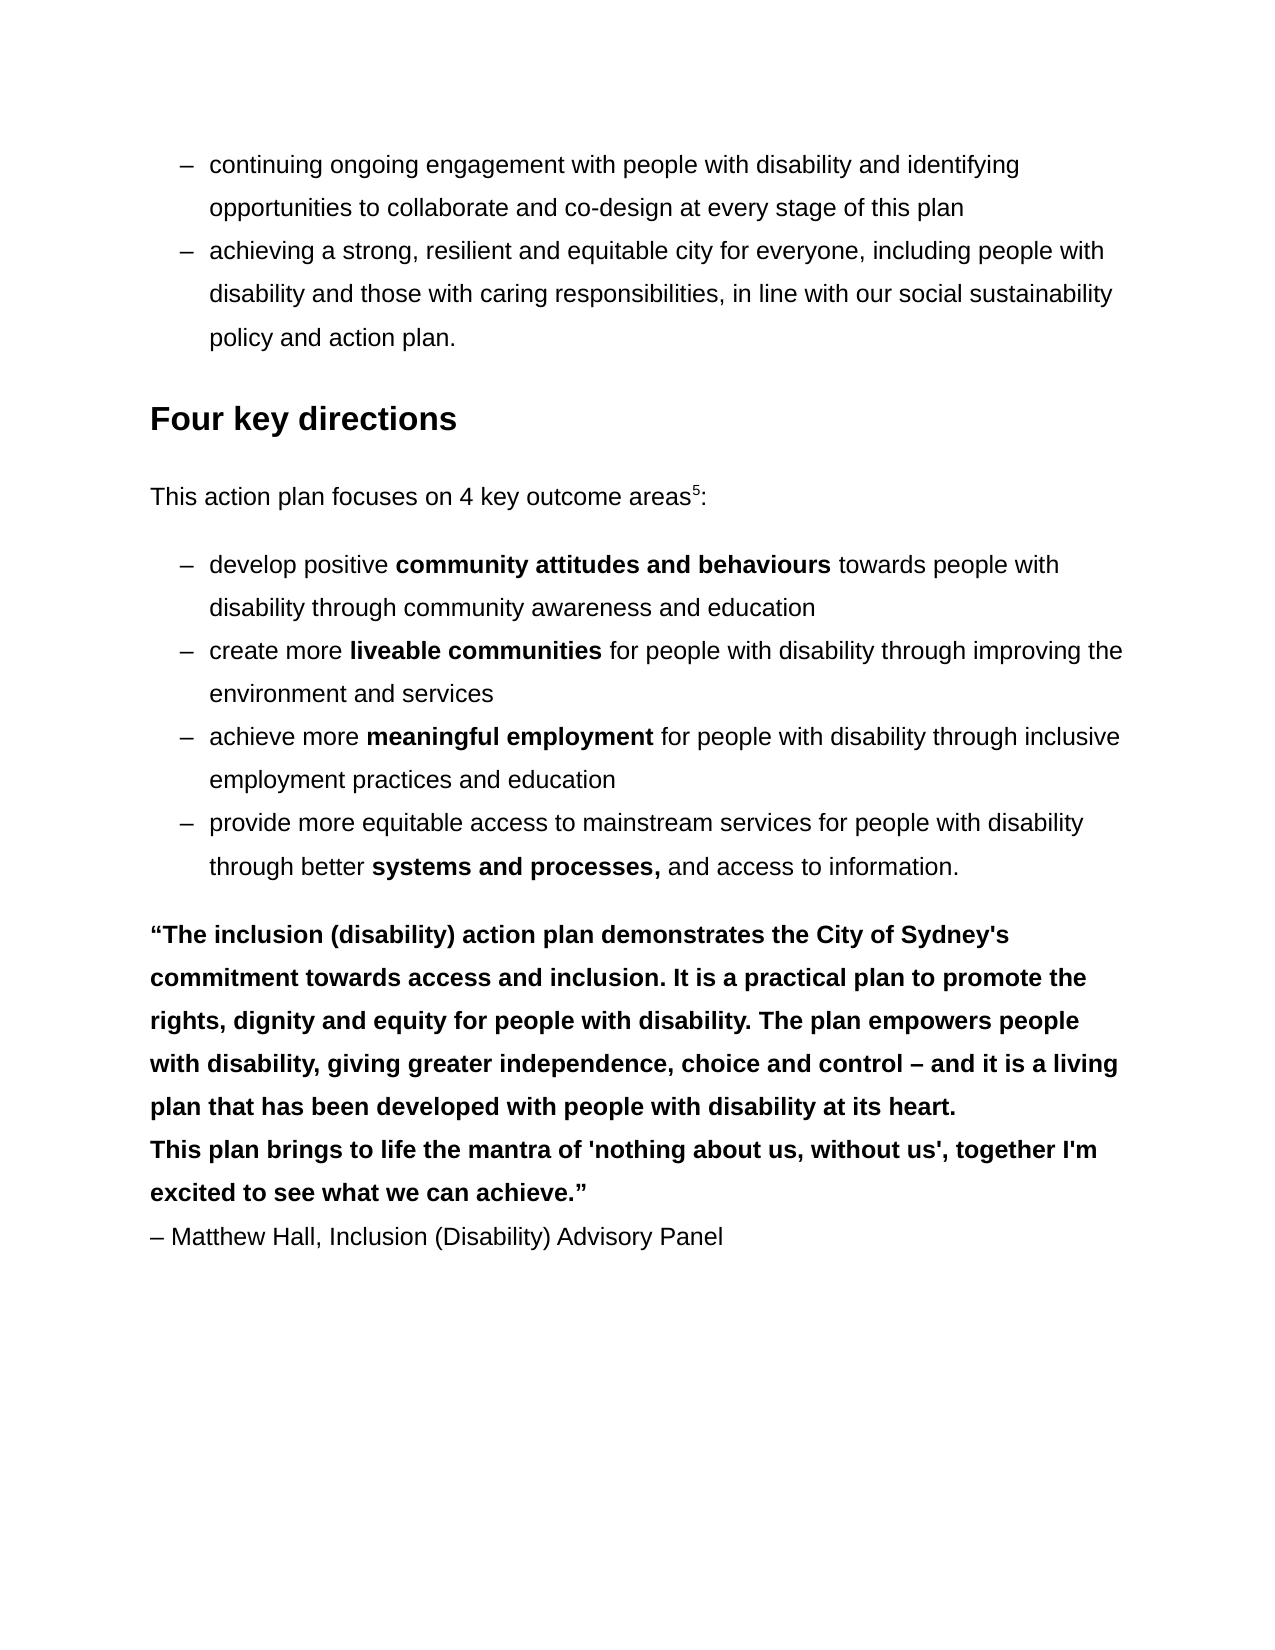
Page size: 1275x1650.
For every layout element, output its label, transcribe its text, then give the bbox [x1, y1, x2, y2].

list create more liveable communities for people with disability through improving the environment and services [179, 636, 1125, 708]
list provide more equitable access to mainstream services for people with disability through better systems and processes, and access to information. [179, 808, 1125, 880]
list achieving a strong, resilient and equitable city for everyone, including people with disability and those with caring responsibilities, in line with our social sustainability policy and action plan. [179, 236, 1125, 351]
list develop positive community attitudes and behaviours towards people with disability through community awareness and education [179, 550, 1125, 622]
text “The inclusion (disability) action plan demonstrates the City of Sydney's commitment towards access and inclusion. It is a practical plan to promote the rights, dignity and equity for people with disability. The plan empowers people with disability, giving greater independence, choice and control – and it is a living plan that has been developed with people with disability at its heart. This plan brings to life the mantra of 'nothing about us, without us', together I'm excited to see what we can achieve.” – Matthew Hall, Inclusion (Disability) Advisory Panel [150, 920, 1125, 1250]
list continuing ongoing engagement with people with disability and identifying opportunities to collaborate and co-design at every stage of this plan [179, 150, 1125, 222]
subtitle Four key directions [150, 399, 1125, 437]
list achieve more meaningful employment for people with disability through inclusive employment practices and education [179, 722, 1125, 794]
text This action plan focuses on 4 key outcome areas: [150, 482, 1125, 510]
